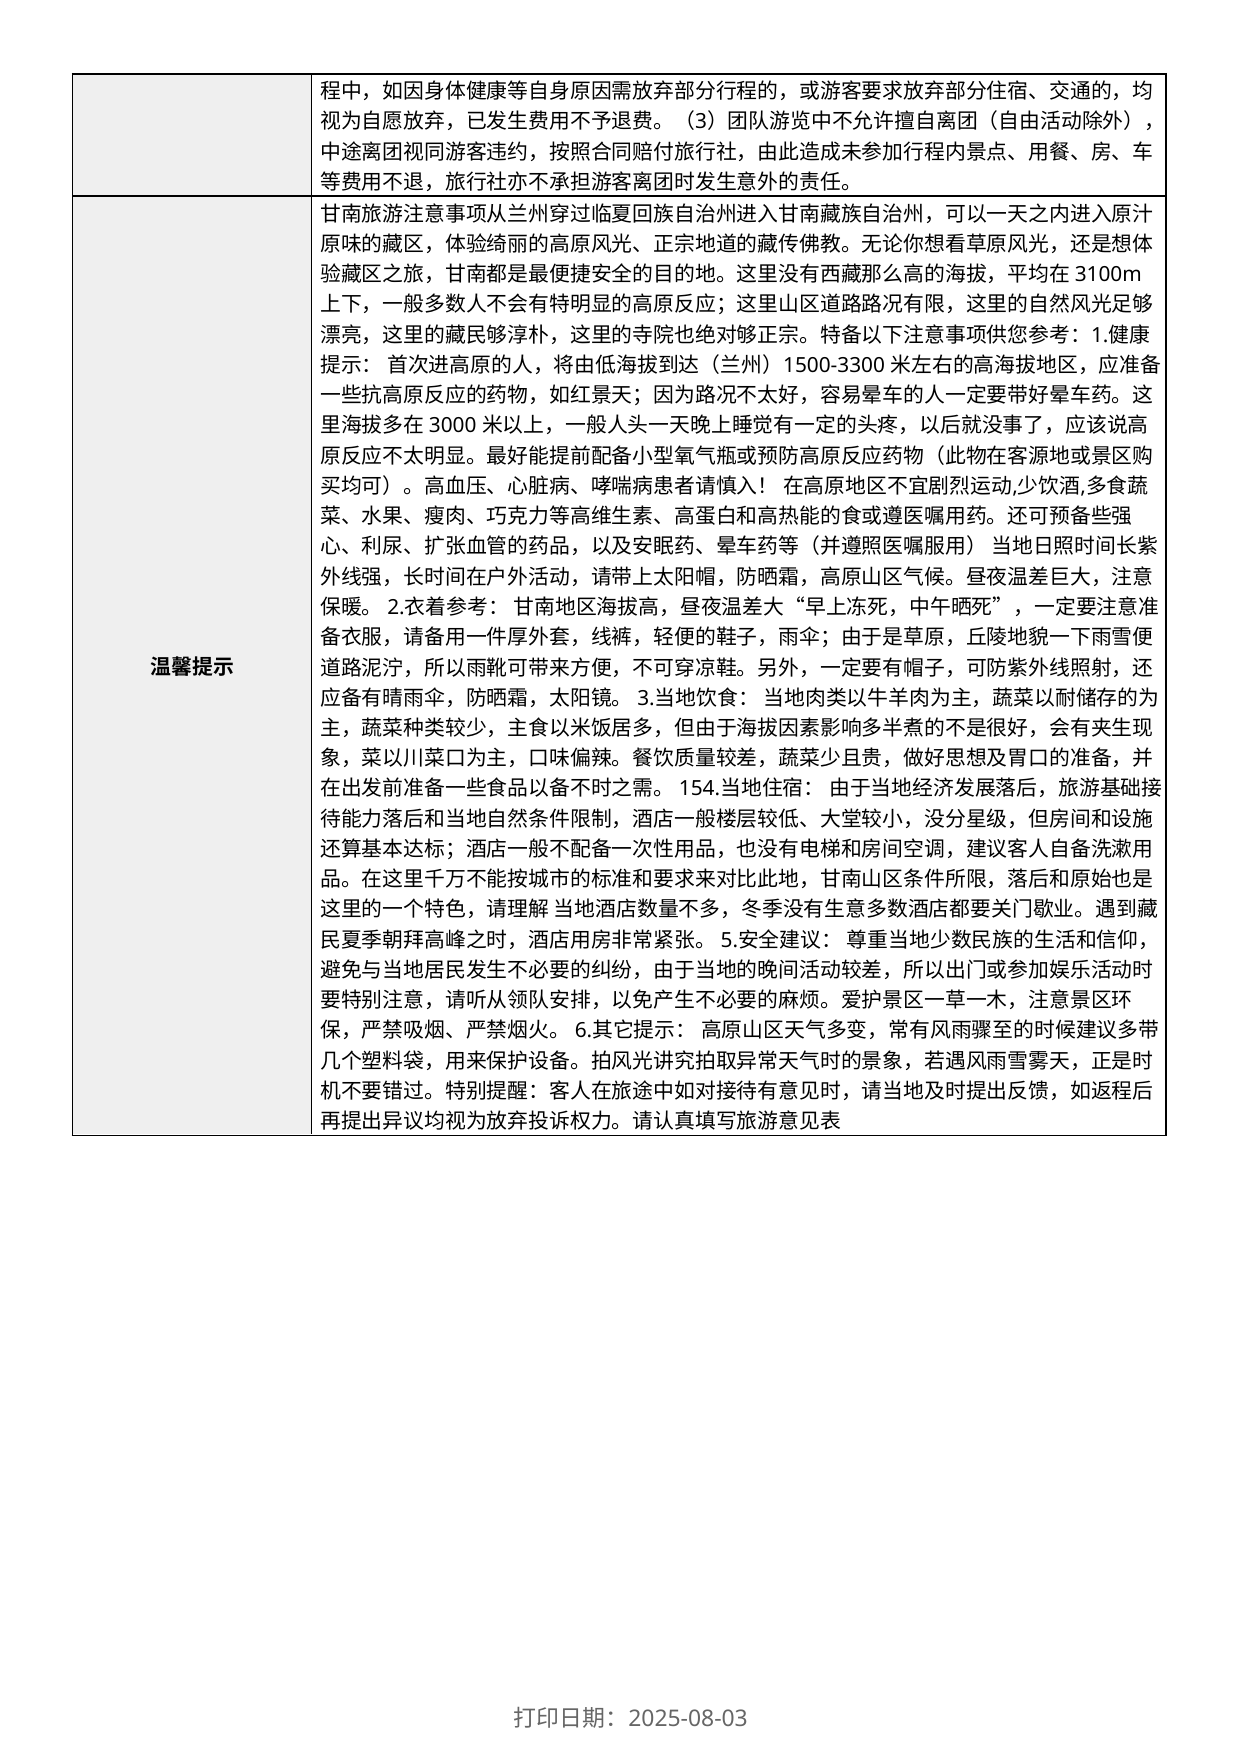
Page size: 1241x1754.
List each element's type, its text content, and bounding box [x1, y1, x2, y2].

table_cell 温馨提示 [73, 197, 311, 1134]
table_header 三、报名须知（请仔细阅读） [312, 75, 1165, 195]
table_cell 甘南旅游注意事项 [312, 197, 1165, 1134]
table_header 预订须知 [73, 75, 311, 195]
